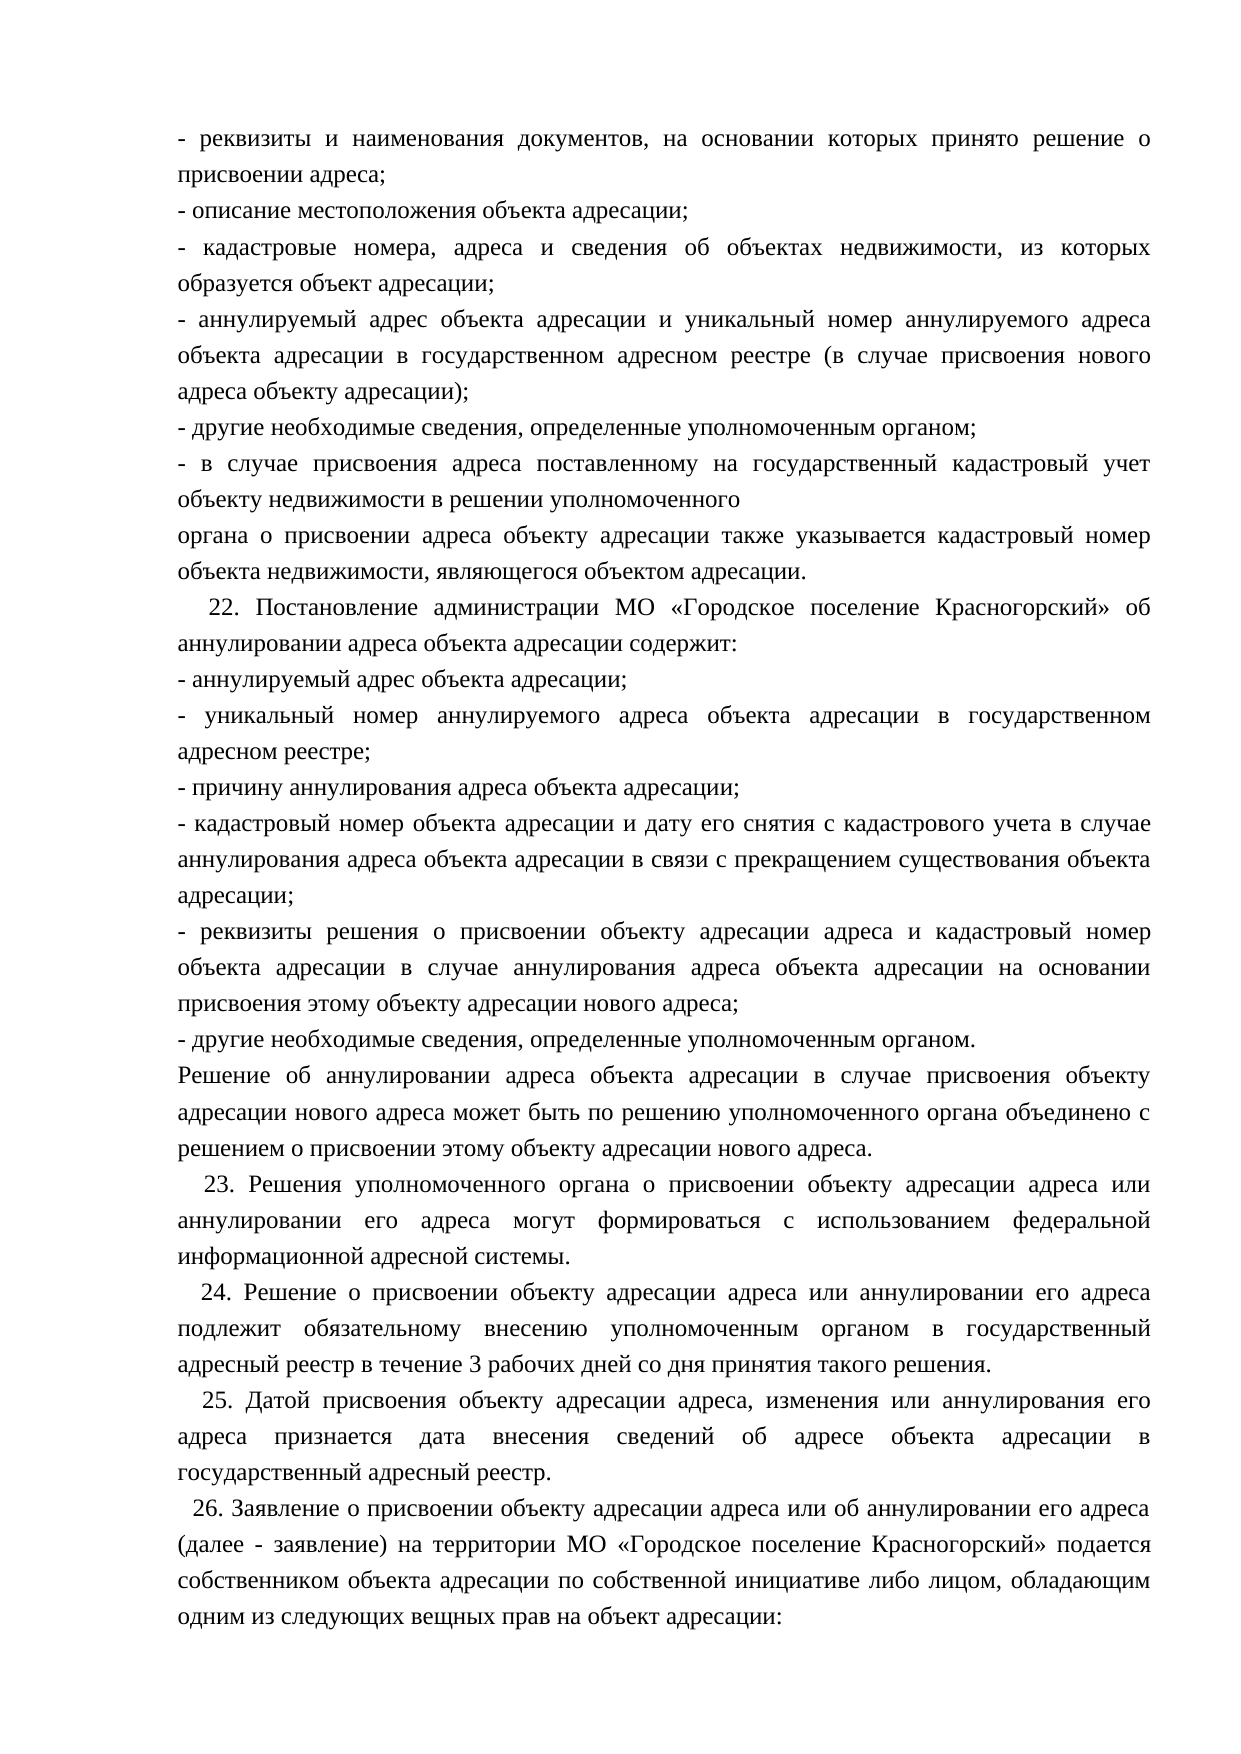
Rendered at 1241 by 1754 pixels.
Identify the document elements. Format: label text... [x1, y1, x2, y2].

text - другие необходимые сведения, определенные уполномоченным органом. [177, 1019, 1152, 1055]
text - в случае присвоения адреса поставленному на государственный кадастровый учет объекту недвижимости в решении уполномоченного [177, 442, 1152, 514]
text - аннулируемый адрес объекта адресации и уникальный номер аннулируемого адреса объекта адресации в государственном адресном реестре (в случае присвоения нового адреса объекту адресации); [177, 298, 1152, 406]
text - причину аннулирования адреса объекта адресации; [177, 767, 1152, 803]
text 25. Датой присвоения объекту адресации адреса, изменения или аннулирования его адреса признается дата внесения сведений об адресе объекта адресации в государственный адресный реестр. [177, 1379, 1152, 1488]
text 22. Постановление администрации МО «Городское поселение Красногорский» об аннулировании адреса объекта адресации содержит: [177, 587, 1152, 659]
text - реквизиты решения о присвоении объекту адресации адреса и кадастровый номер объекта адресации в случае аннулирования адреса объекта адресации на основании присвоения этому объекту адресации нового адреса; [177, 911, 1152, 1019]
text - описание местоположения объекта адресации; [177, 190, 1152, 226]
text - реквизиты и наименования документов, на основании которых принято решение о присвоении адреса; [177, 118, 1152, 190]
text - другие необходимые сведения, определенные уполномоченным органом; [177, 406, 1152, 442]
text органа о присвоении адреса объекту адресации также указывается кадастровый номер объекта недвижимости, являющегося объектом адресации. [177, 514, 1152, 587]
text - кадастровые номера, адреса и сведения об объектах недвижимости, из которых образуется объект адресации; [177, 226, 1152, 298]
text Решение об аннулировании адреса объекта адресации в случае присвоения объекту адресации нового адреса может быть по решению уполномоченного органа объединено с решением о присвоении этому объекту адресации нового адреса. [177, 1055, 1152, 1163]
text 24. Решение о присвоении объекту адресации адреса или аннулировании его адреса подлежит обязательному внесению уполномоченным органом в государственный адресный реестр в течение 3 рабочих дней со дня принятия такого решения. [177, 1271, 1152, 1379]
text 26. Заявление о присвоении объекту адресации адреса или об аннулировании его адреса (далее - заявление) на территории МО «Городское поселение Красногорский» подается собственником объекта адресации по собственной инициативе либо лицом, обладающим одним из следующих вещных прав на объект адресации: [177, 1488, 1152, 1632]
text 23. Решения уполномоченного органа о присвоении объекту адресации адреса или аннулировании его адреса могут формироваться с использованием федеральной информационной адресной системы. [177, 1163, 1152, 1271]
text - уникальный номер аннулируемого адреса объекта адресации в государственном адресном реестре; [177, 695, 1152, 767]
text - аннулируемый адрес объекта адресации; [177, 659, 1152, 695]
text - кадастровый номер объекта адресации и дату его снятия с кадастрового учета в случае аннулирования адреса объекта адресации в связи с прекращением существования объекта адресации; [177, 803, 1152, 911]
